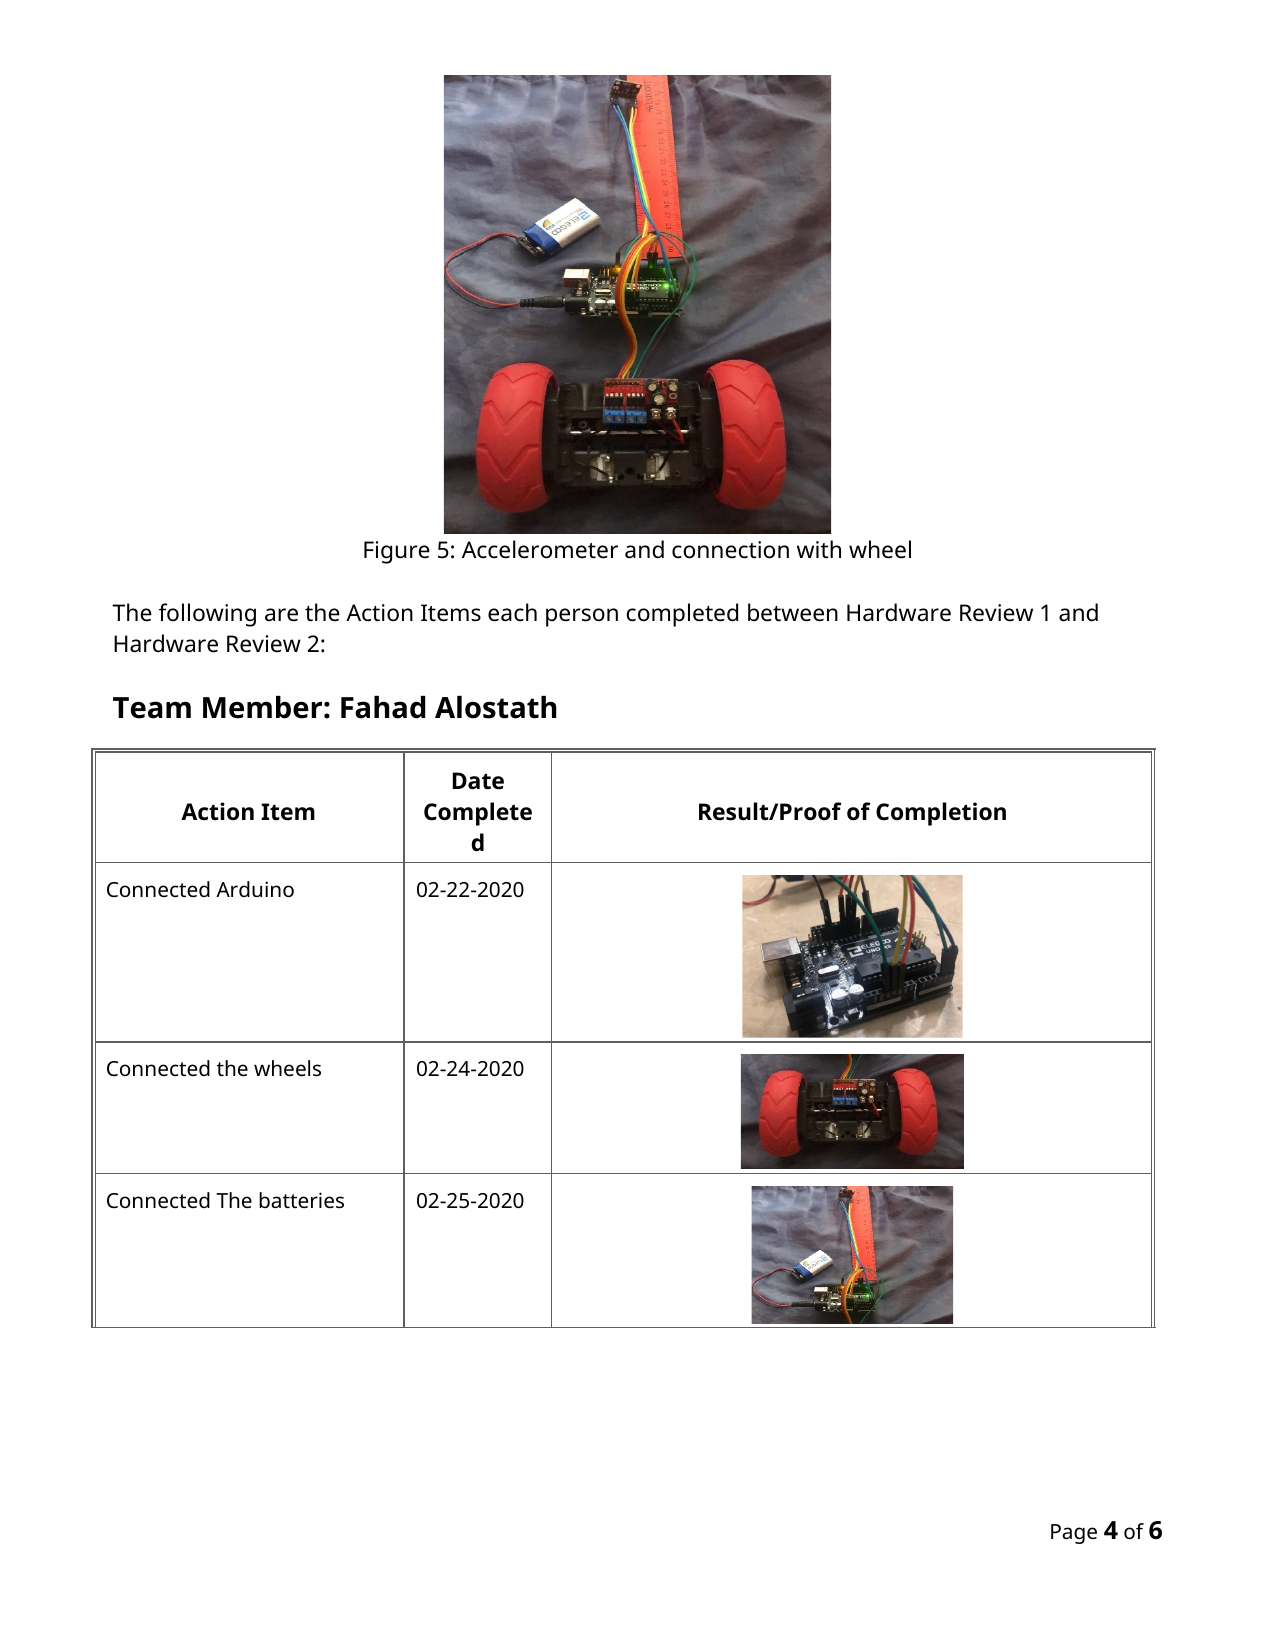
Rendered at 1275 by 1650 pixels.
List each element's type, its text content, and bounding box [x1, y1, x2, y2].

table_cell [552, 1043, 1151, 1172]
picture [751, 1186, 954, 1324]
table_cell 02-22-2020 [405, 863, 551, 1041]
table_cell Connected Arduino [96, 863, 403, 1041]
picture [742, 875, 963, 1038]
picture [443, 75, 832, 534]
picture [740, 1054, 964, 1169]
table_cell 02-25-2020 [405, 1174, 551, 1327]
table_cell [552, 863, 1151, 1041]
text Figure 5: Accelerometer and connection with wheel [112, 534, 1162, 565]
text Team Member: Fahad Alostath [112, 687, 1162, 727]
table_cell Connected the wheels [96, 1043, 403, 1172]
text The following are the Action Items each person completed between Hardware Review 1 and Hardware Review 2: [112, 597, 1162, 659]
table_header Action Item [96, 753, 403, 861]
table_cell [552, 1174, 1151, 1327]
table_header Result/Proof of Completion [552, 753, 1151, 861]
table_cell Connected The batteries [96, 1174, 403, 1327]
table_header Date Completed [405, 753, 551, 861]
table_cell 02-24-2020 [405, 1043, 551, 1172]
